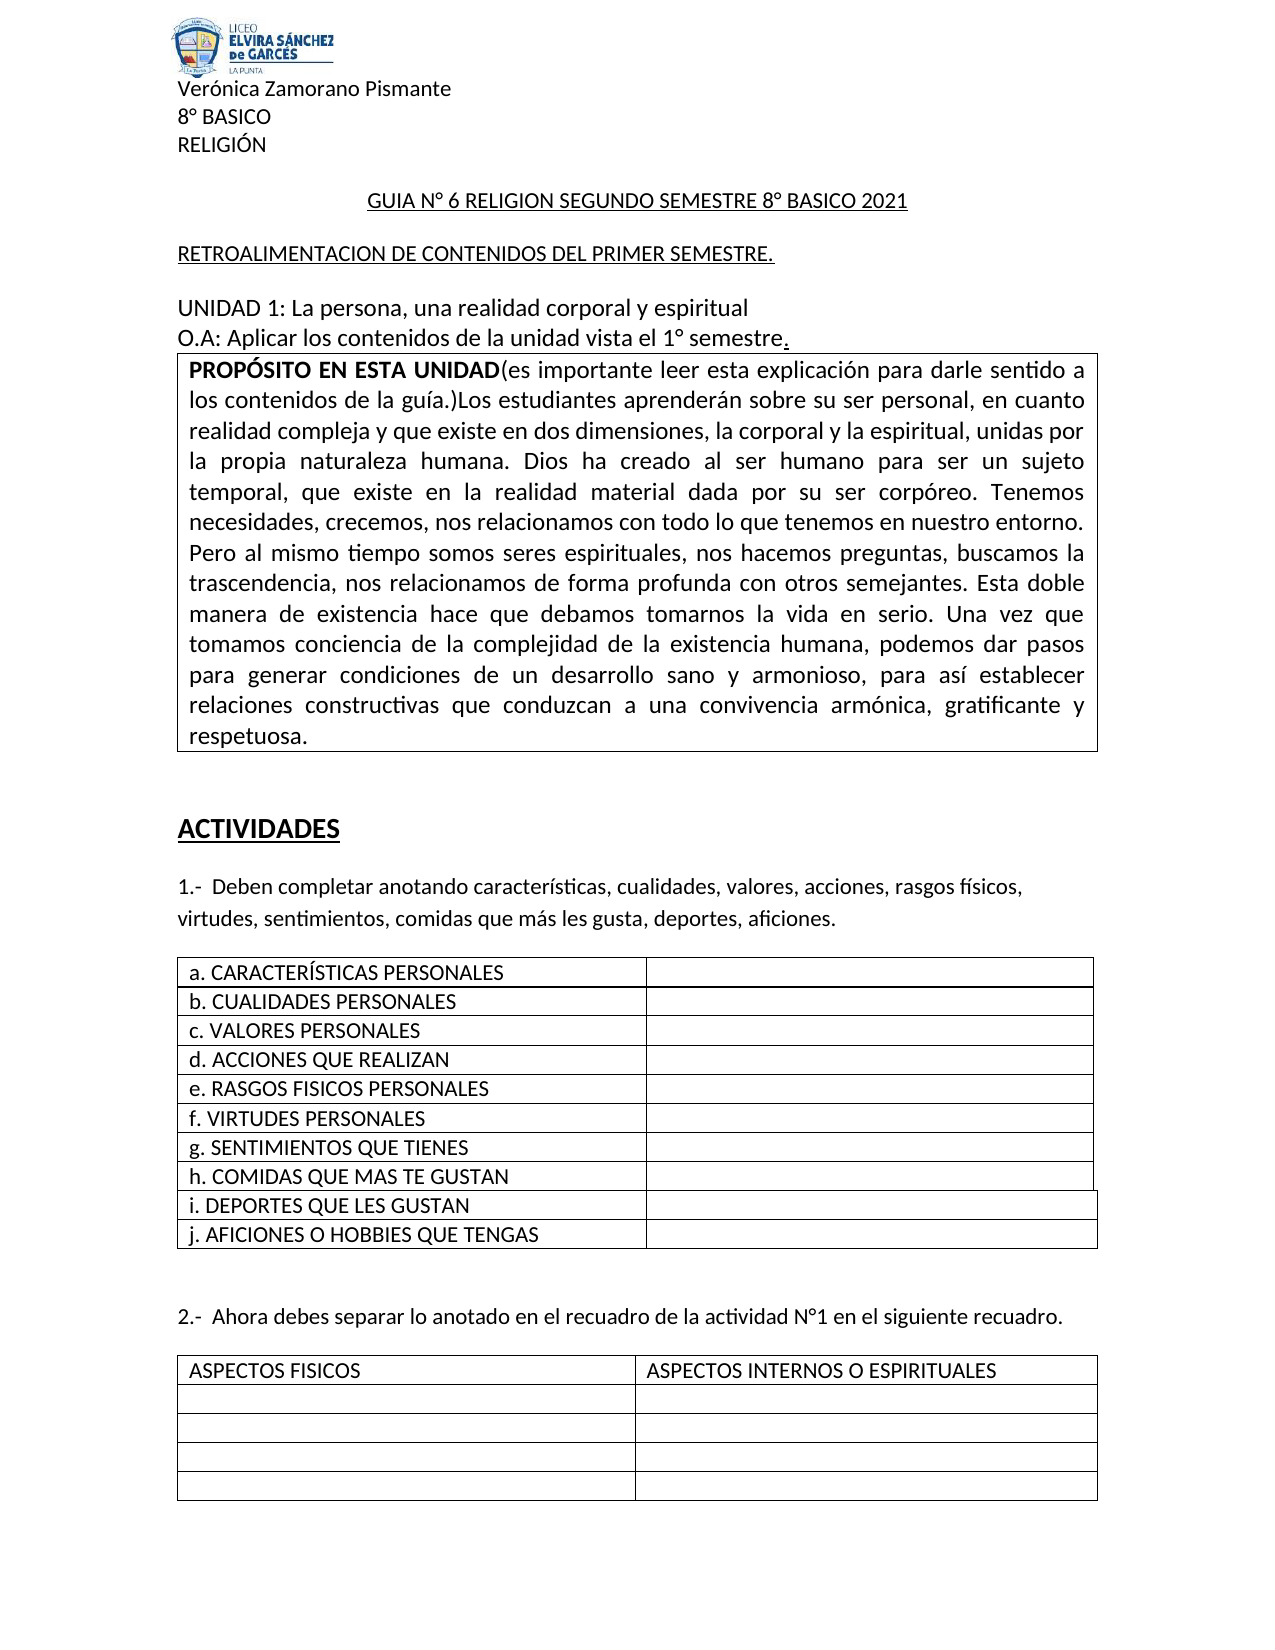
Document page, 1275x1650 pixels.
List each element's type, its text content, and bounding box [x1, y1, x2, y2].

table_cell [636, 1472, 1097, 1500]
text RETROALIMENTACION DE CONTENIDOS DEL PRIMER SEMESTRE. [177, 239, 1098, 267]
table_cell [647, 1016, 1093, 1044]
table_cell [647, 1191, 1097, 1219]
table_cell [647, 1220, 1097, 1248]
text ACTIVIDADES [177, 810, 1098, 846]
table_cell h. COMIDAS QUE MAS TE GUSTAN [178, 1162, 646, 1190]
table_header a. CARACTERÍSTICAS PERSONALES [178, 958, 646, 986]
text UNIDAD 1: La persona, una realidad corporal y espiritual [177, 292, 1098, 322]
table_header ASPECTOS INTERNOS O ESPIRITUALES [636, 1356, 1097, 1384]
text 2.- Ahora debes separar lo anotado en el recuadro de la actividad N°1 en el siguiente recuadro. [177, 1302, 1098, 1330]
table_cell [178, 1414, 635, 1442]
table_cell i. DEPORTES QUE LES GUSTAN [178, 1191, 646, 1219]
table_cell [647, 1133, 1093, 1161]
table_cell e. RASGOS FISICOS PERSONALES [178, 1075, 646, 1103]
text 1.- Deben completar anotando características, cualidades, valores, acciones, rasgos físicos, virtudes, sentimientos, comidas que más les gusta, deportes, aficiones. [177, 872, 1098, 932]
text GUIA N° 6 RELIGION SEGUNDO SEMESTRE 8° BASICO 2021 [177, 186, 1098, 214]
table_cell [647, 1162, 1093, 1190]
table_cell j. AFICIONES O HOBBIES QUE TENGAS [178, 1220, 646, 1248]
table_cell [178, 1385, 635, 1413]
table_header [647, 958, 1093, 986]
table_cell [636, 1443, 1097, 1471]
table_cell c. VALORES PERSONALES [178, 1016, 646, 1044]
table_cell [647, 1075, 1093, 1103]
table_header ASPECTOS FISICOS [178, 1356, 635, 1384]
table_cell d. ACCIONES QUE REALIZAN [178, 1046, 646, 1073]
table_header PROPÓSITO EN ESTA UNIDAD(es importante leer esta explicación para darle sentido a los contenidos de la guía.)Los estudiantes aprenderán sobre su ser personal, en cuanto realidad compleja y que existe en dos dimensiones, la corporal y la espiritual, unidas por la propia naturaleza humana. Dios ha creado al ser humano para ser un sujeto temporal, que existe en la realidad material dada por su ser corpóreo. Tenemos necesidades, crecemos, nos relacionamos con todo lo que tenemos en nuestro entorno. Pero al mismo tiempo somos seres espirituales, nos hacemos preguntas, buscamos la trascendencia, nos relacionamos de forma profunda con otros semejantes. Esta doble manera de existencia hace que debamos tomarnos la vida en serio. Una vez que tomamos conciencia de la complejidad de la existencia humana, podemos dar pasos para generar condiciones de un desarrollo sano y armonioso, para así establecer relaciones constructivas que conduzcan a una convivencia armónica, gratificante y respetuosa. [178, 354, 1097, 751]
table_cell [178, 1443, 635, 1471]
table_cell f. VIRTUDES PERSONALES [178, 1104, 646, 1132]
table_cell [636, 1385, 1097, 1413]
table_cell [636, 1414, 1097, 1442]
table_cell [647, 988, 1093, 1015]
text O.A: Aplicar los contenidos de la unidad vista el 1° semestre. [177, 322, 1098, 353]
table_cell [178, 1472, 635, 1500]
table_cell [647, 1046, 1093, 1073]
table_cell [647, 1104, 1093, 1132]
table_cell b. CUALIDADES PERSONALES [178, 988, 646, 1015]
table_cell g. SENTIMIENTOS QUE TIENES [178, 1133, 646, 1161]
